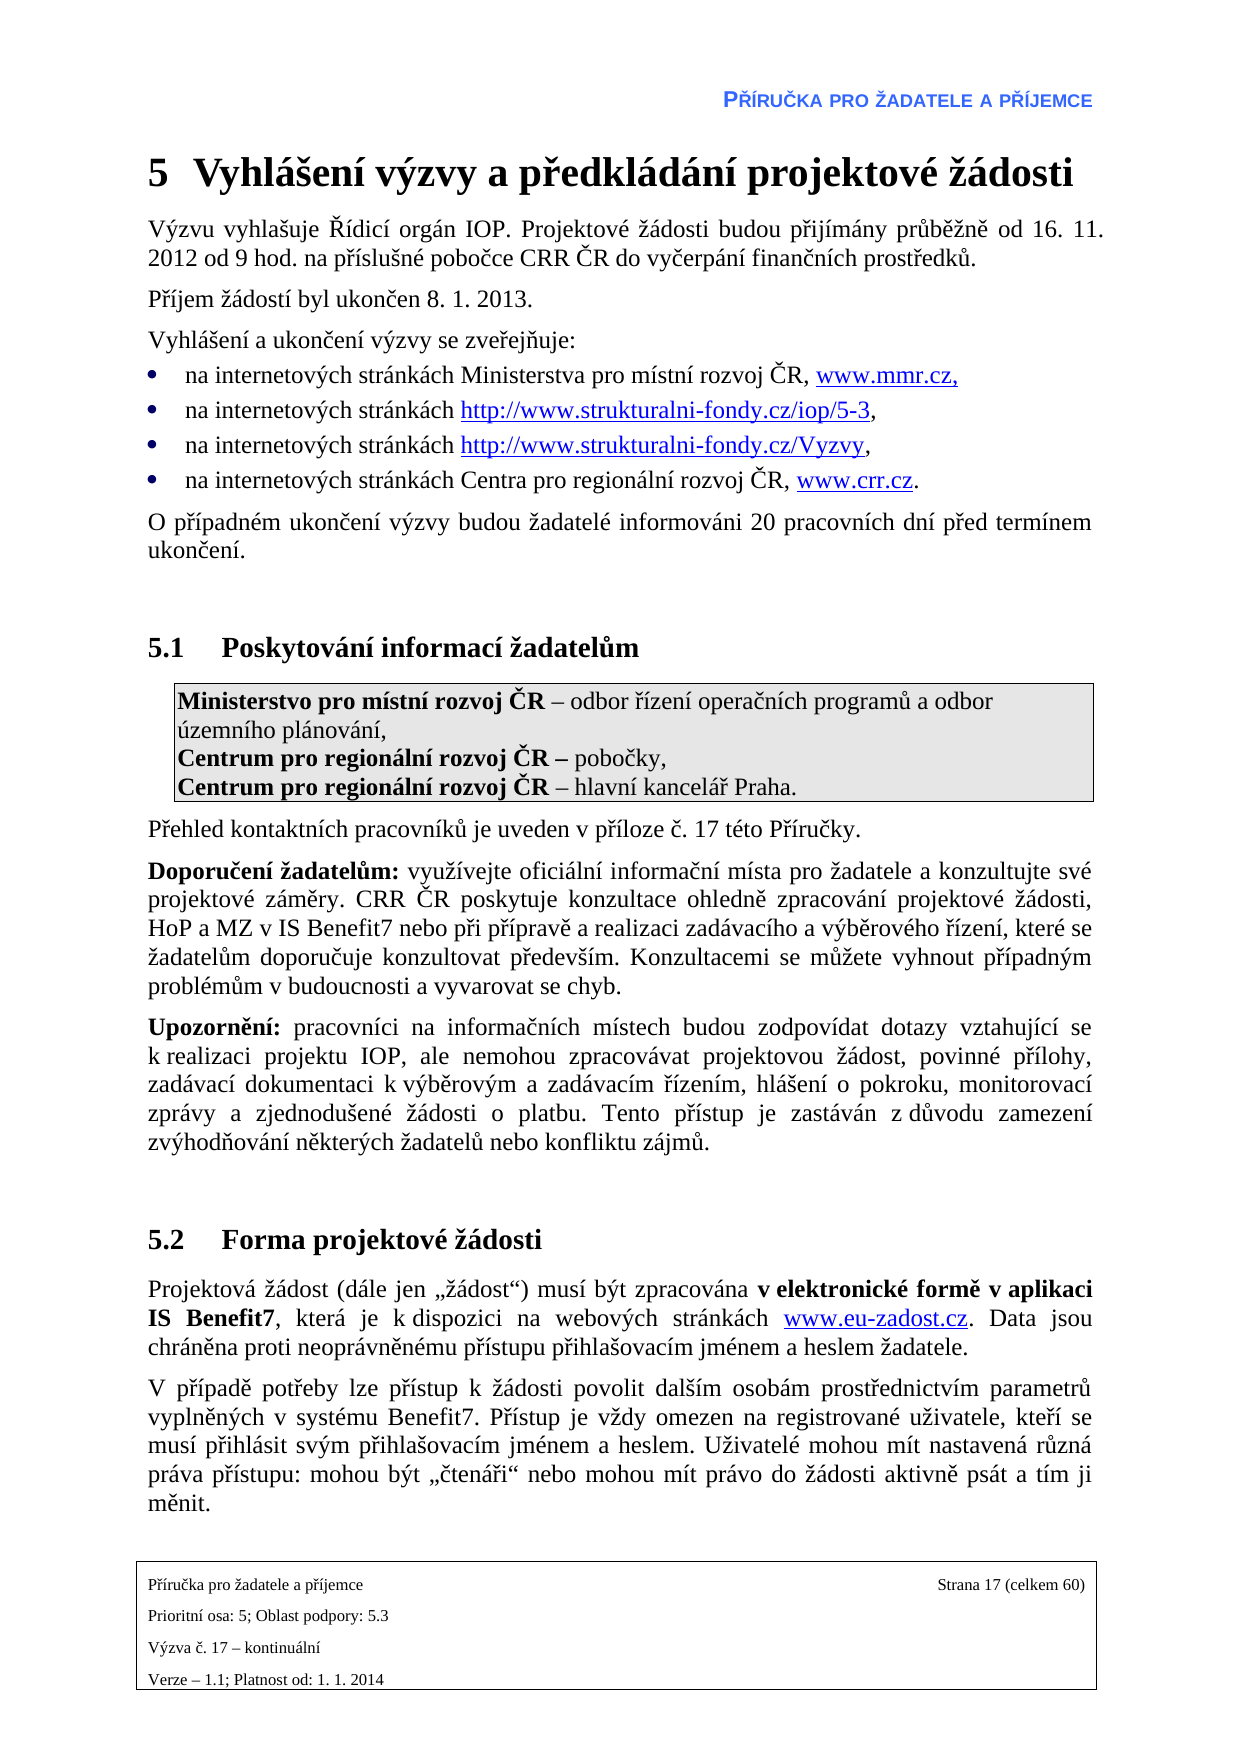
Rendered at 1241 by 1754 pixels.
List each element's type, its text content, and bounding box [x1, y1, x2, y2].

text Projektová žádost (dále jen „žádost“) musí být zpracována v elektronické formě v aplikaci IS Benefit7, která je k dispozici na webových stránkách www.eu-zadost.cz. Data jsou chráněna proti neoprávněnému přístupu přihlašovacím jménem a heslem žadatele. [148, 1274, 1093, 1361]
text Upozornění: pracovníci na informačních místech budou zodpovídat dotazy vztahující se k realizaci projektu IOP, ale nemohou zpracovávat projektovou žádost, povinné přílohy, zadávací dokumentaci k výběrovým a zadávacím řízením, hlášení o pokroku, monitorovací zprávy a zjednodušené žádosti o platbu. Tento přístup je zastáván z důvodu zamezení zvýhodňování některých žadatelů nebo konfliktu zájmů. [148, 1012, 1093, 1156]
text Příjem žádostí byl ukončen 8. 1. 2013. [148, 284, 1104, 313]
text V případě potřeby lze přístup k žádosti povolit dalším osobám prostřednictvím parametrů vyplněných v systému Benefit7. Přístup je vždy omezen na registrované uživatele, kteří se musí přihlásit svým přihlašovacím jménem a heslem. Uživatelé mohou mít nastavená různá práva přístupu: mohou být „čtenáři“ nebo mohou mít právo do žádosti aktivně psát a tím ji měnit. [148, 1373, 1093, 1517]
text Výzvu vyhlašuje Řídicí orgán IOP. Projektové žádosti budou přijímány průběžně od 16. 11. 2012 od 9 hod. na příslušné pobočce CRR ČR do vyčerpání finančních prostředků. [148, 214, 1104, 272]
list na internetových stránkách http://www.strukturalni-fondy.cz/Vyzvy, [148, 431, 1093, 459]
list na internetových stránkách http://www.strukturalni-fondy.cz/iop/5-3, [148, 396, 1093, 424]
list na internetových stránkách Centra pro regionální rozvoj ČR, www.crr.cz. [148, 466, 1093, 494]
subtitle Vyhlášení výzvy a předkládání projektové žádosti [148, 148, 1093, 196]
text O případném ukončení výzvy budou žadatelé informováni 20 pracovních dní před termínem ukončení. [148, 507, 1093, 564]
text Ministerstvo pro místní rozvoj ČR – odbor řízení operačních programů a odbor územního plánování, [175, 684, 1093, 740]
text Centrum pro regionální rozvoj ČR – hlavní kancelář Praha. [175, 769, 1093, 801]
text Vyhlášení a ukončení výzvy se zveřejňuje: [148, 326, 1104, 354]
text Doporučení žadatelům: využívejte oficiální informační místa pro žadatele a konzultujte své projektové záměry. CRR ČR poskytuje konzultace ohledně zpracování projektové žádosti, HoP a MZ v IS Benefit7 nebo při přípravě a realizaci zadávacího a výběrového řízení, které se žadatelům doporučuje konzultovat především. Konzultacemi se můžete vyhnout případným problémům v budoucnosti a vyvarovat se chyb. [148, 856, 1093, 999]
list na internetových stránkách Ministerstva pro místní rozvoj ČR, www.mmr.cz, [148, 361, 1093, 389]
subtitle Forma projektové žádosti [148, 1222, 1093, 1256]
text Centrum pro regionální rozvoj ČR – pobočky, [175, 740, 1093, 769]
subtitle Poskytování informací žadatelům [148, 631, 1093, 664]
text Přehled kontaktních pracovníků je uveden v příloze č. 17 této Příručky. [148, 814, 1093, 843]
